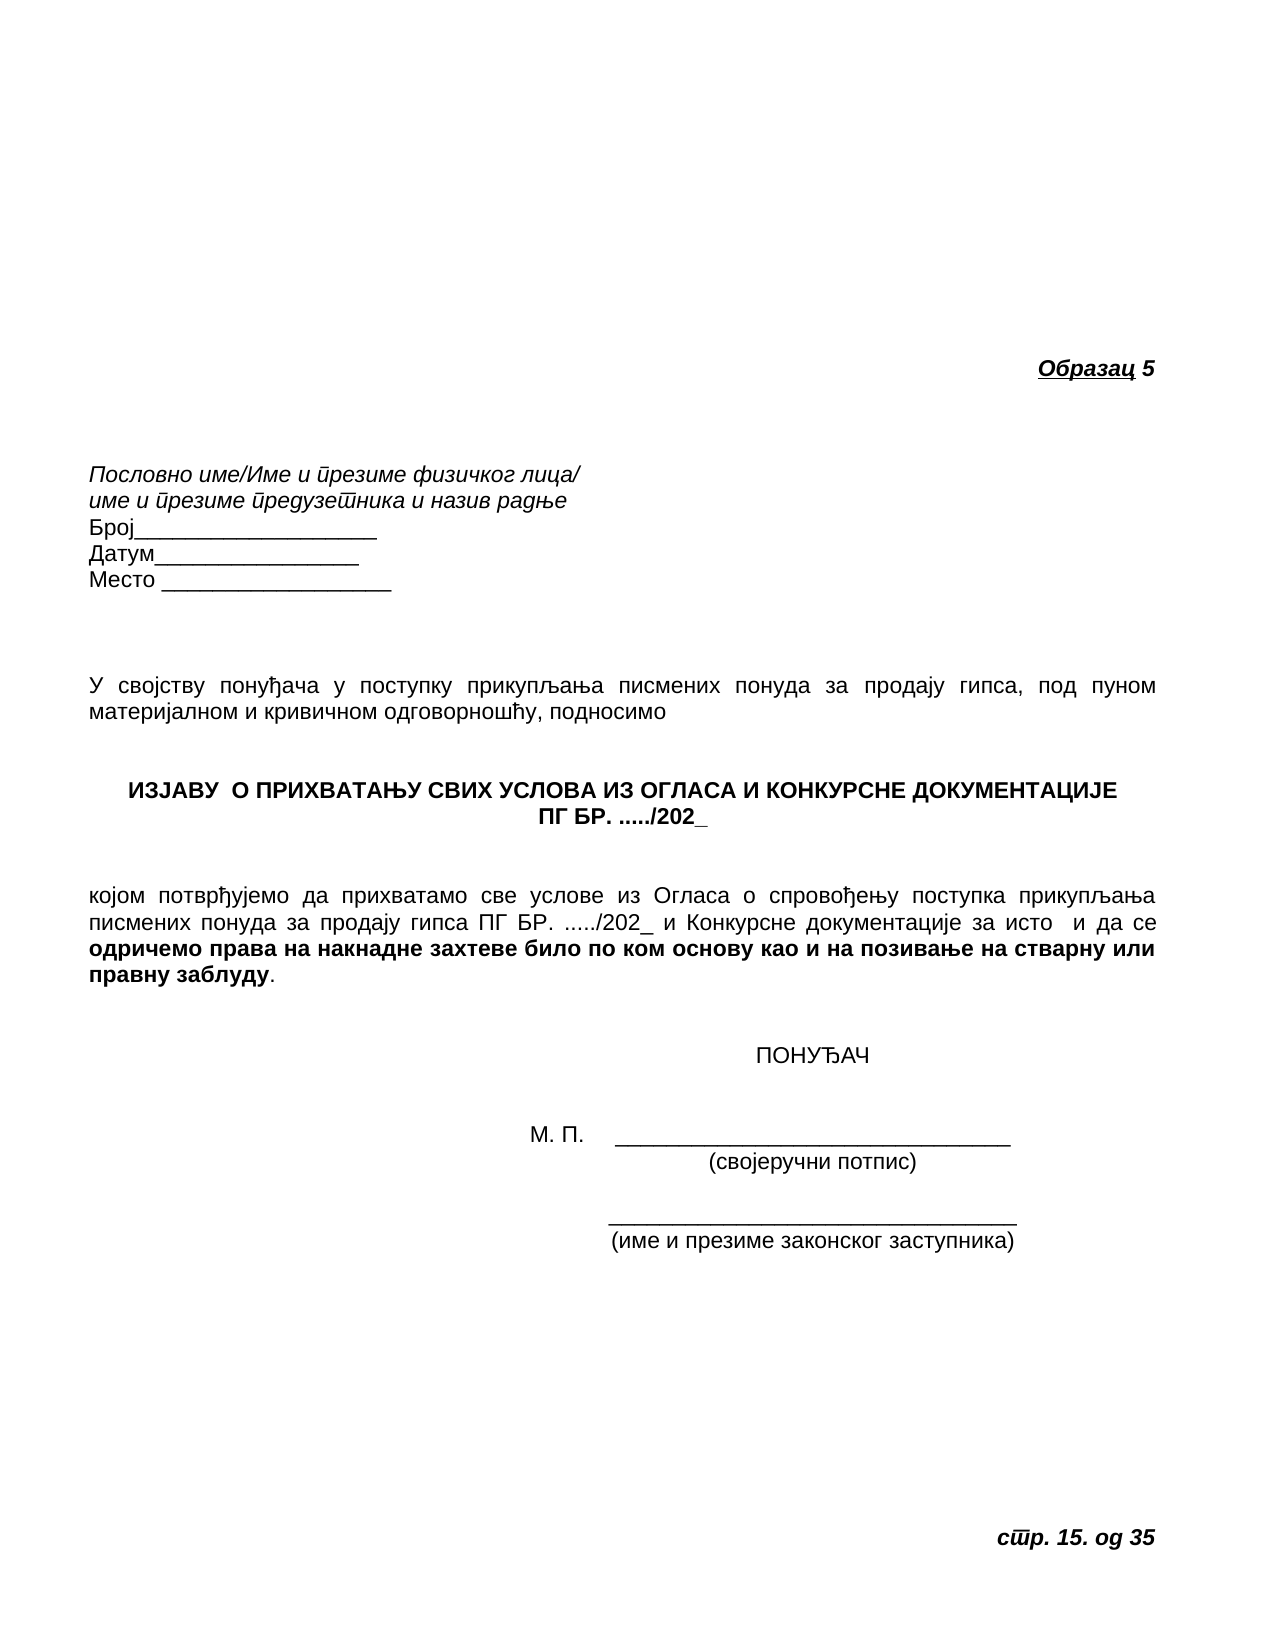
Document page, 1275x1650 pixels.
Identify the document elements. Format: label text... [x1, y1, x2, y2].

text Образац 5 [89, 355, 1157, 382]
text којом потврђујемо да прихватамо све услове из Огласа о спровођењу поступка прикупљања писмених понуда за продају гипса ПГ БР. ...../202_ и Конкурсне документације за исто и да се одричемо права на накнадне захтеве било по ком основу као и на позивање на стварну или правну заблуду. [89, 882, 1157, 988]
table_header М. П. [516, 1042, 597, 1253]
text ИЗЈАВУ О ПРИХВАТАЊУ СВИХ УСЛОВА ИЗ ОГЛАСА И КОНКУРСНЕ ДОКУМЕНТАЦИЈЕ [89, 777, 1157, 803]
text Место __________________ [89, 566, 1157, 592]
text У својству понуђача у поступку прикупљања писмених понуда за продају гипса, под пуном материјалном и кривичном одговорношћу, подносимо [89, 672, 1157, 724]
table_header ПОНУЂАЧ _______________________________ (својеручни потпис) ________________________________ (име и презиме законског заступника) [598, 1042, 1028, 1253]
text ПГ БР. ...../202_ [89, 803, 1157, 830]
text Број___________________ [89, 513, 1157, 540]
text Пословно име/Име и презиме физичког лица/ [89, 461, 1157, 487]
text Датум________________ [89, 540, 1157, 566]
text име и презиме предузетника и назив радње [89, 487, 1157, 513]
